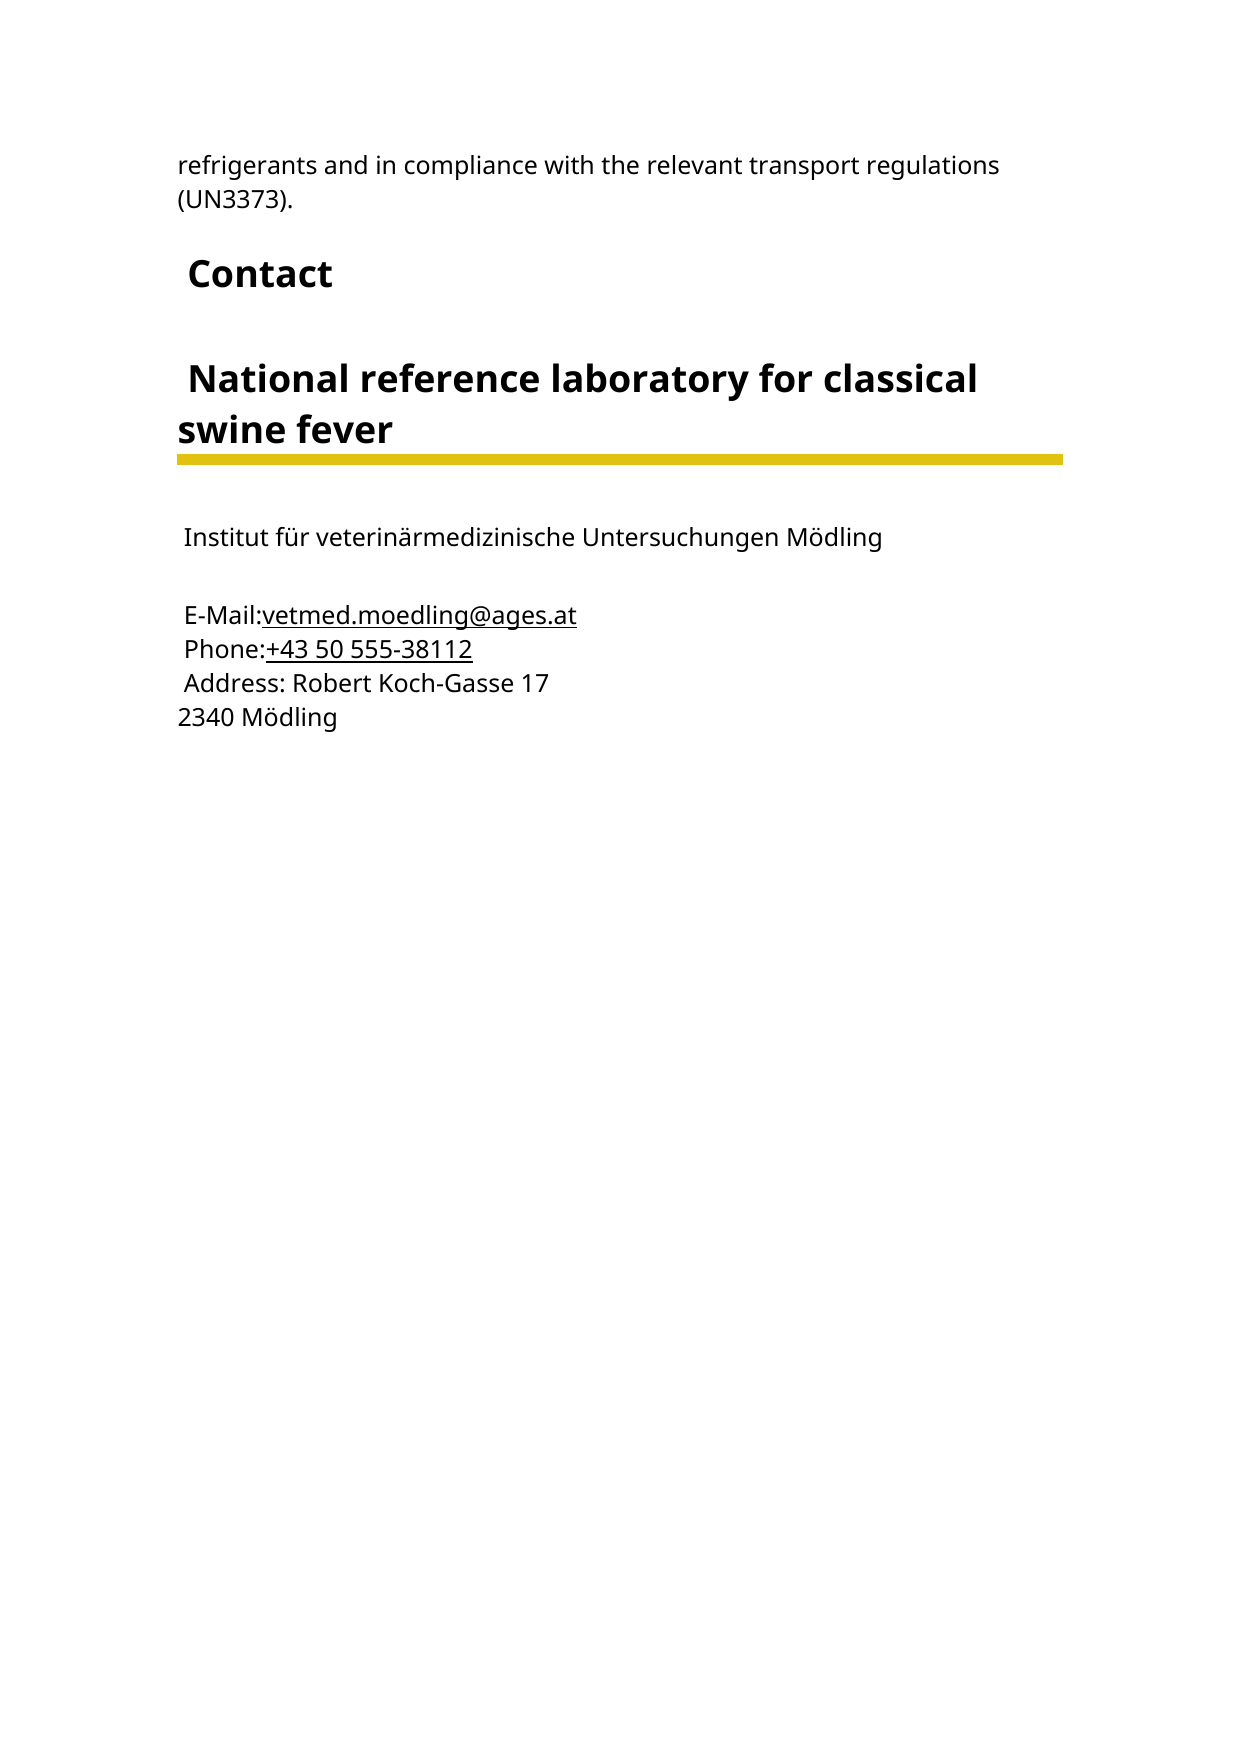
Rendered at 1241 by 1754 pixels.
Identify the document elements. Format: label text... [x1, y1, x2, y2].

text National reference laboratory for classical swine fever [177, 352, 1063, 454]
text Institut für veterinärmedizinische Untersuchungen Mödling [177, 519, 1063, 554]
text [177, 148, 1063, 216]
text E-Mail:vetmed.moedling@ages.at [177, 598, 1063, 632]
text Contact [177, 247, 1063, 298]
text Phone:+43 50 555-38112 [177, 632, 1063, 666]
text Address: Robert Koch-Gasse 17 2340 Mödling [177, 666, 1063, 734]
